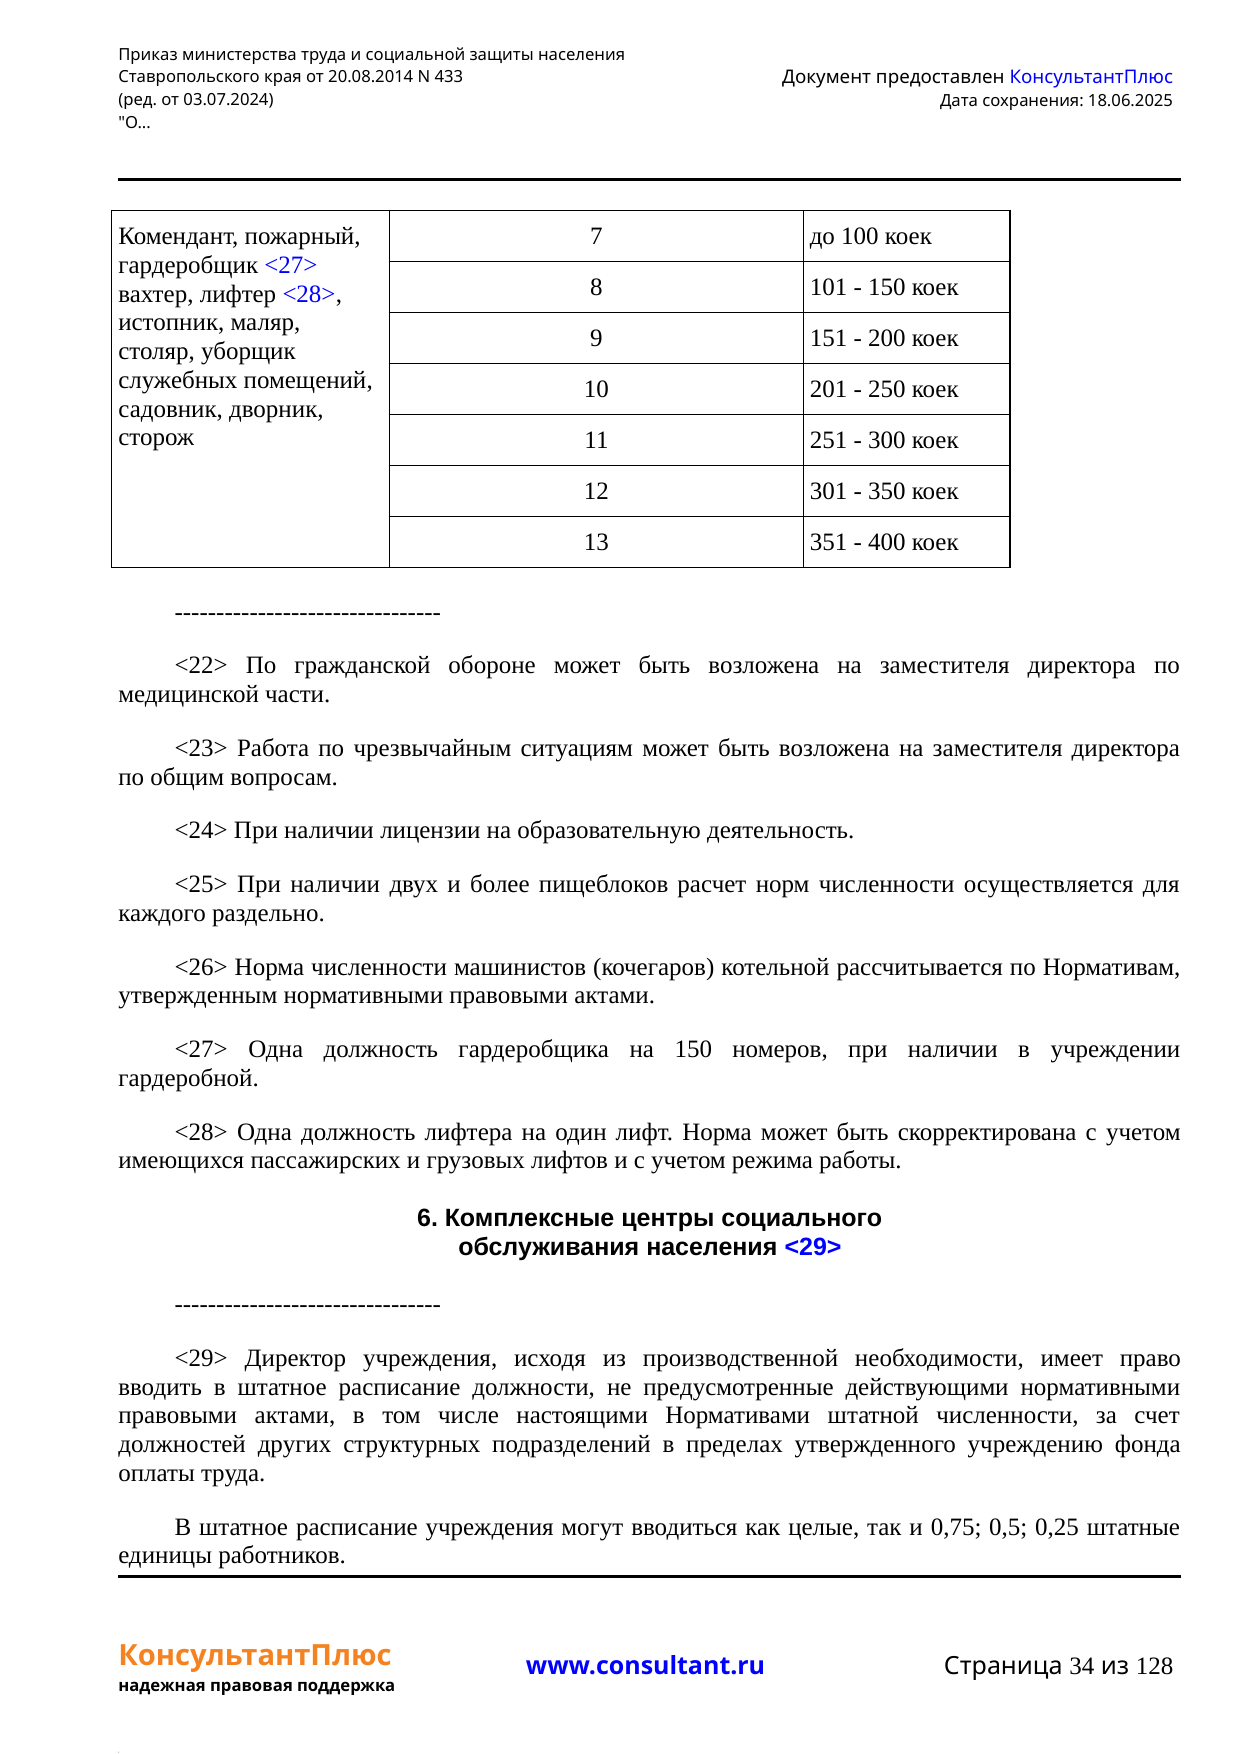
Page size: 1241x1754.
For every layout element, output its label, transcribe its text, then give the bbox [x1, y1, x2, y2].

text -------------------------------- [118, 1289, 1181, 1318]
table_cell 101 - 150 коек [804, 262, 1009, 312]
table_cell 151 - 200 коек [804, 313, 1009, 363]
text <22> По гражданской обороне может быть возложена на заместителя директора по медицинской части. [118, 650, 1181, 708]
table_cell 12 [390, 466, 803, 516]
text <26> Норма численности машинистов (кочегаров) котельной рассчитывается по Нормативам, утвержденным нормативными правовыми актами. [118, 952, 1181, 1009]
table_cell 251 - 300 коек [804, 415, 1009, 465]
table_cell 13 [390, 517, 803, 567]
table_cell до 100 коек [804, 211, 1009, 261]
text В штатное расписание учреждения могут вводиться как целые, так и 0,75; 0,5; 0,25 штатные единицы работников. [118, 1512, 1181, 1569]
text <25> При наличии двух и более пищеблоков расчет норм численности осуществляется для каждого раздельно. [118, 869, 1181, 927]
table_cell 10 [390, 364, 803, 414]
text <29> Директор учреждения, исходя из производственной необходимости, имеет право вводить в штатное расписание должности, не предусмотренные действующими нормативными правовыми актами, в том числе настоящими Нормативами штатной численности, за счет должностей других структурных подразделений в пределах утвержденного учреждению фонда оплаты труда. [118, 1343, 1181, 1487]
table_cell 301 - 350 коек [804, 466, 1009, 516]
table_cell 11 [390, 415, 803, 465]
text <28> Одна должность лифтера на один лифт. Норма может быть скорректирована с учетом имеющихся пассажирских и грузовых лифтов и с учетом режима работы. [118, 1117, 1181, 1174]
table_cell 351 - 400 коек [804, 517, 1009, 567]
text <24> При наличии лицензии на образовательную деятельность. [118, 815, 1181, 844]
title 6. Комплексные центры социального [118, 1203, 1181, 1232]
title обслуживания населения <29> [118, 1232, 1181, 1260]
text <27> Одна должность гардеробщика на 150 номеров, при наличии в учреждении гардеробной. [118, 1034, 1181, 1092]
text -------------------------------- [118, 597, 1181, 625]
table_cell 8 [390, 262, 803, 312]
table_cell 201 - 250 коек [804, 364, 1009, 414]
table_cell Комендант, пожарный, гардеробщик <27> вахтер, лифтер <28>, истопник, маляр, столяр, уборщик служебных помещений, садовник, дворник, сторож [112, 211, 389, 567]
table_cell 7 [390, 211, 803, 261]
table_cell 9 [390, 313, 803, 363]
text <23> Работа по чрезвычайным ситуациям может быть возложена на заместителя директора по общим вопросам. [118, 733, 1181, 790]
